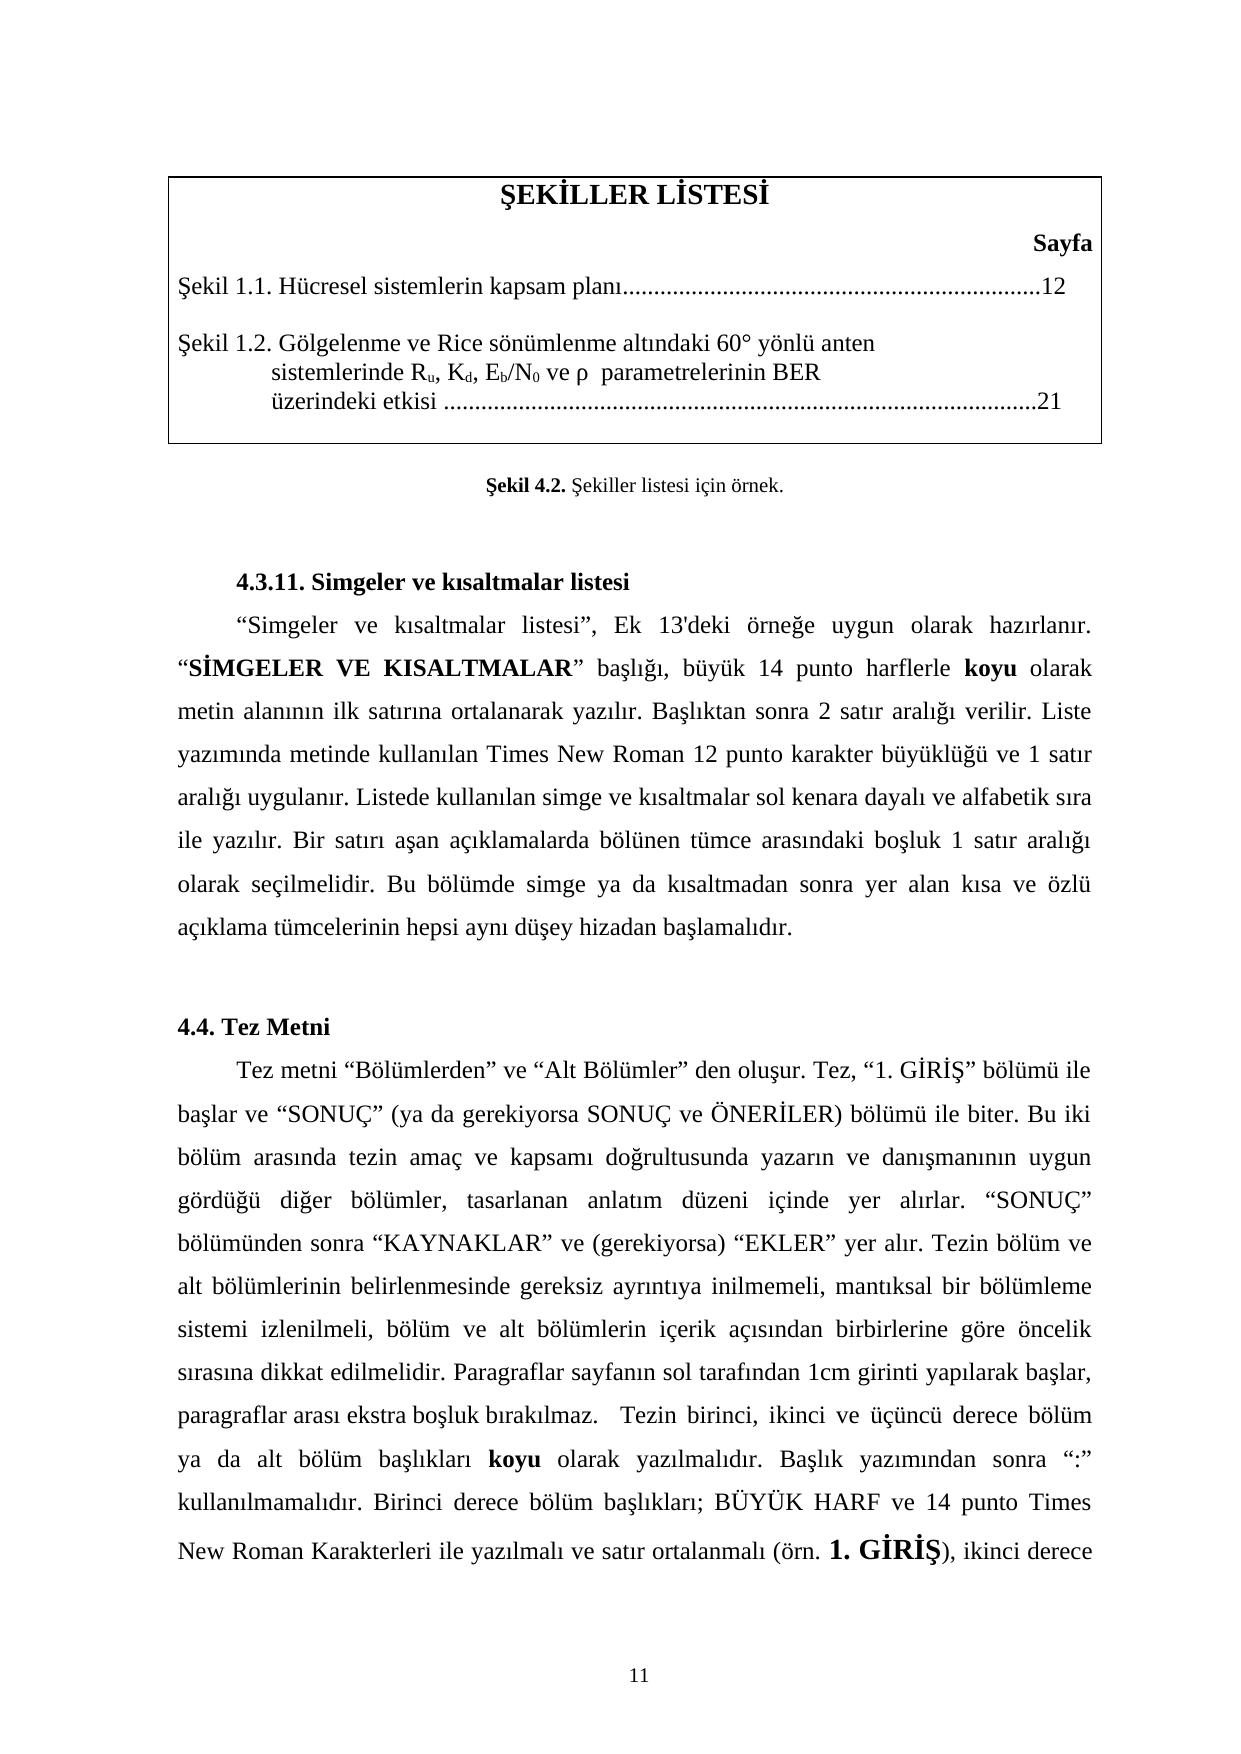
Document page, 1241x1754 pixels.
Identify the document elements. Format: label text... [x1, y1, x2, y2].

text üzerindeki etkisi ...............................................................................................21 [177, 386, 1092, 415]
text 4.4. Tez Metni [177, 1012, 1092, 1041]
text Şekil 1.1. Hücresel sistemlerin kapsam planı...................................................................12 [169, 270, 1101, 300]
text “Simgeler ve kısaltmalar listesi”, Ek 13'deki örneğe uygun olarak hazırlanır. “SİMGELER VE KISALTMALAR” başlığı, büyük 14 punto harflerle koyu olarak metin alanının ilk satırına ortalanarak yazılır. Başlıktan sonra 2 satır aralığı verilir. Liste yazımında metinde kullanılan Times New Roman 12 punto karakter büyüklüğü ve 1 satır aralığı uygulanır. Listede kullanılan simge ve kısaltmalar sol kenara dayalı ve alfabetik sıra ile yazılır. Bir satırı aşan açıklamalarda bölünen tümce arasındaki boşluk 1 satır aralığı olarak seçilmelidir. Bu bölümde simge ya da kısaltmadan sonra yer alan kısa ve özlü açıklama tümcelerinin hepsi aynı düşey hizadan başlamalıdır. [177, 610, 1092, 941]
text Şekil 4.2. Şekiller listesi için örnek. [177, 473, 1092, 497]
text sistemlerinde Ru, Kd, Eb/N0 ve ρ parametrelerinin BER [177, 357, 1092, 386]
text ŞEKİLLER LİSTESİ [169, 178, 1101, 211]
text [177, 1056, 1092, 1566]
text 4.3.11. Simgeler ve kısaltmalar listesi [177, 567, 1092, 596]
text Şekil 1.2. Gölgelenme ve Rice sönümlenme altındaki 60° yönlü anten [177, 328, 1092, 357]
text Sayfa [169, 227, 1101, 257]
